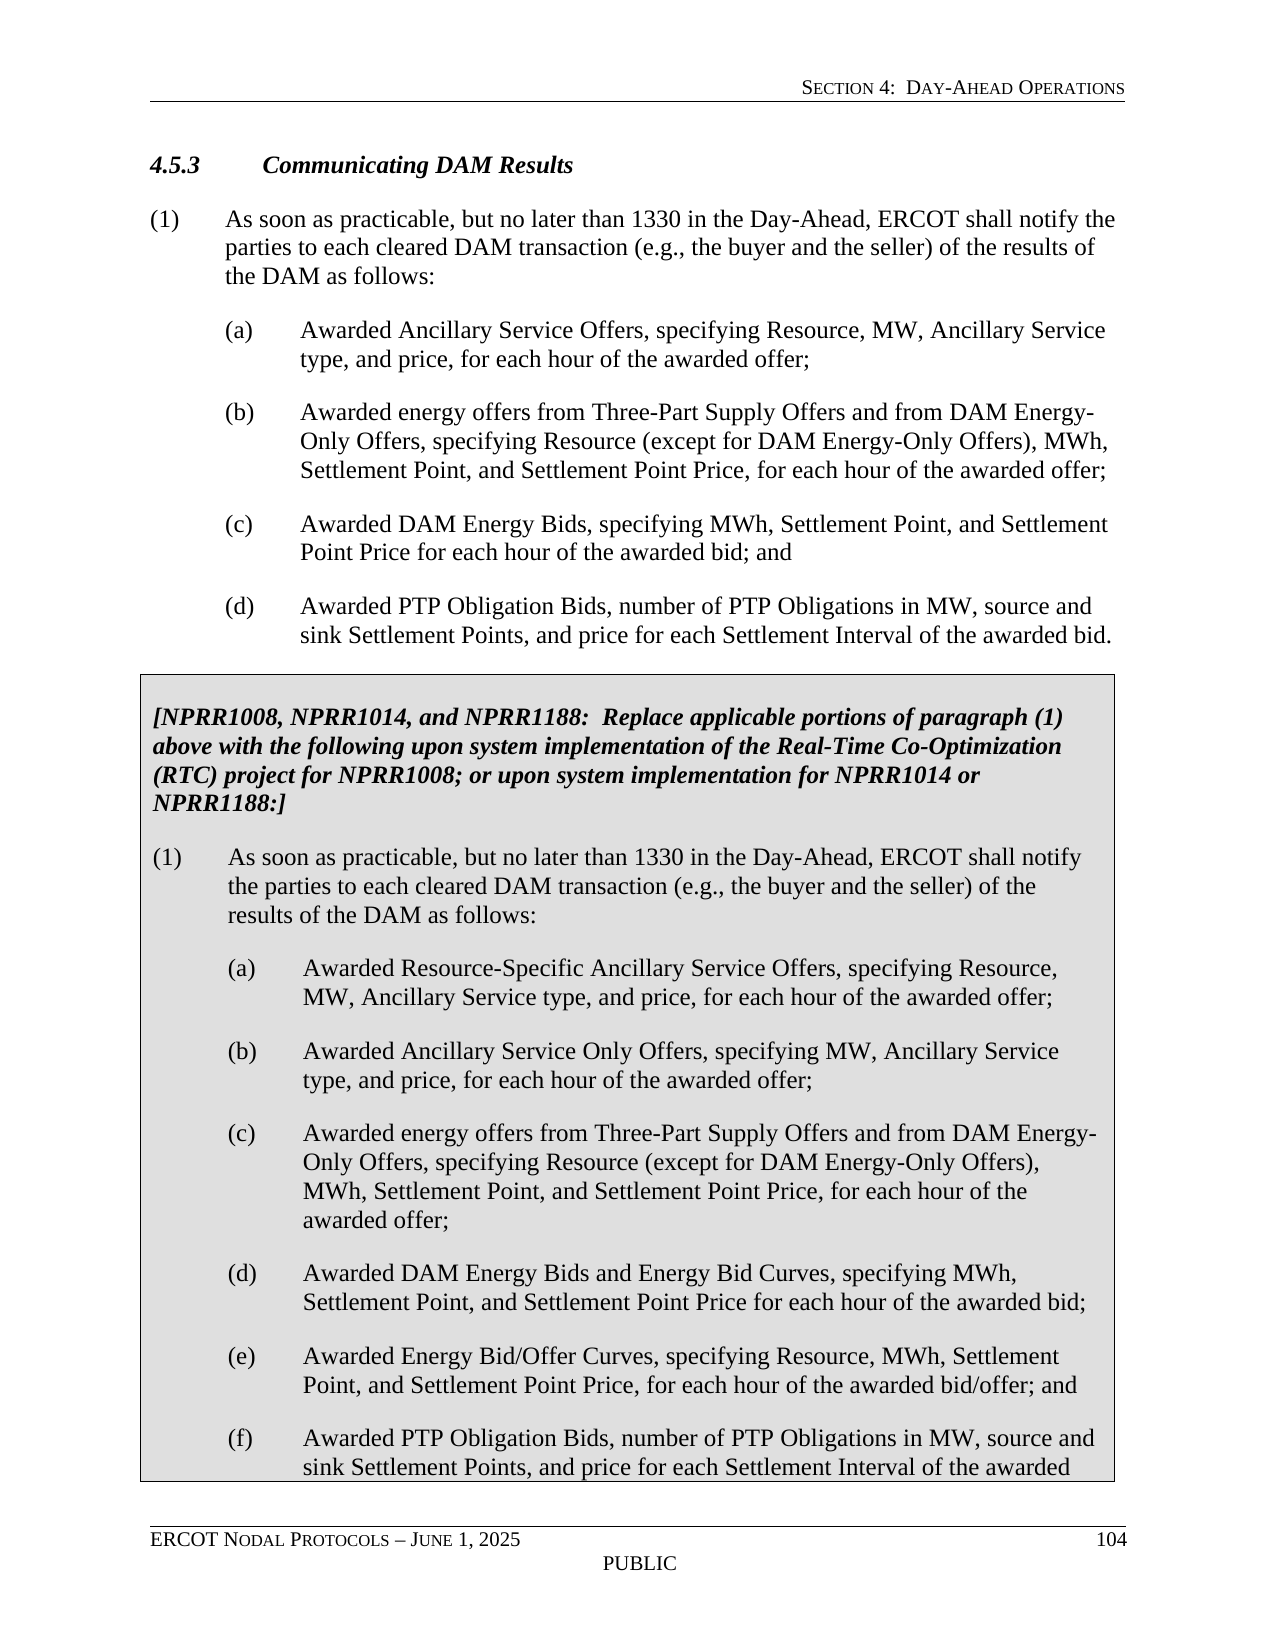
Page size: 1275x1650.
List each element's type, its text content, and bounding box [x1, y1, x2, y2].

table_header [141, 675, 1114, 1481]
text 4.5.3 Communicating DAM Results [150, 150, 1125, 179]
list (d) Awarded PTP Obligation Bids, number of PTP Obligations in MW, source and sink Settlement Points, and price for each Settlement Interval of the awarded bid. [225, 591, 1125, 649]
list (c) Awarded DAM Energy Bids, specifying MWh, Settlement Point, and Settlement Point Price for each hour of the awarded bid; and [225, 509, 1125, 566]
list (b) Awarded energy offers from Three-Part Supply Offers and from DAM Energy-Only Offers, specifying Resource (except for DAM Energy-Only Offers), MWh, Settlement Point, and Settlement Point Price, for each hour of the awarded offer; [225, 397, 1125, 484]
list (a) Awarded Ancillary Service Offers, specifying Resource, MW, Ancillary Service type, and price, for each hour of the awarded offer; [225, 315, 1125, 372]
text (1) As soon as practicable, but no later than 1330 in the Day-Ahead, ERCOT shall notify the parties to each cleared DAM transaction (e.g., the buyer and the seller) of the results of the DAM as follows: [150, 204, 1125, 290]
